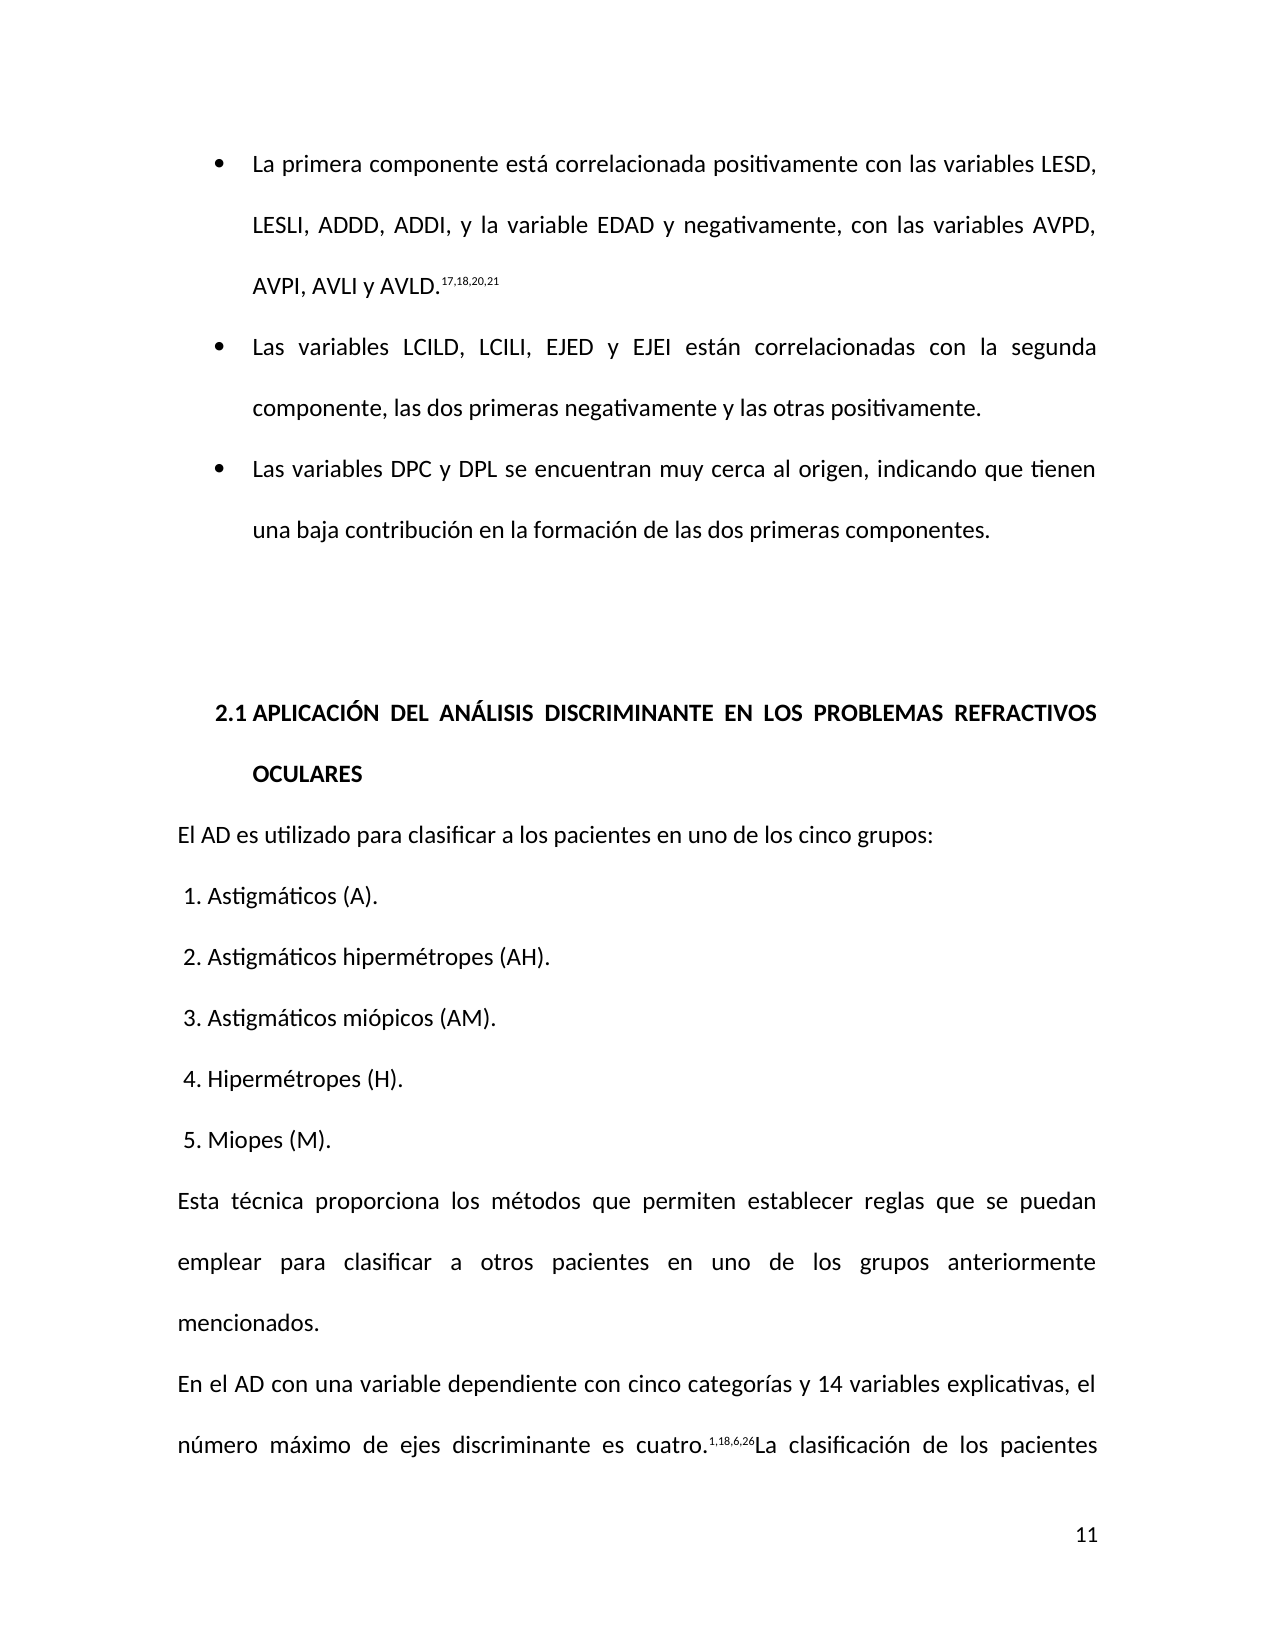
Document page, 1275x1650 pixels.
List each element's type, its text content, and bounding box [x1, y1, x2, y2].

list Las variables LCILD, LCILI, EJED y EJEI están correlacionadas con la segunda componente, las dos primeras negativamente y las otras positivamente. [215, 331, 1098, 422]
list Las variables DPC y DPL se encuentran muy cerca al origen, indicando que tienen una baja contribución en la formación de las dos primeras componentes. [215, 453, 1098, 544]
list APLICACIÓN DEL ANÁLISIS DISCRIMINANTE EN LOS PROBLEMAS REFRACTIVOS OCULARES [215, 697, 1098, 789]
text 5. Miopes (M). [177, 1124, 1098, 1155]
text El AD es utilizado para clasificar a los pacientes en uno de los cinco grupos: [177, 819, 1098, 850]
text Esta técnica proporciona los métodos que permiten establecer reglas que se puedan emplear para clasificar a otros pacientes en uno de los grupos anteriormente mencionados. [177, 1185, 1098, 1338]
text 1. Astigmáticos (A). [177, 880, 1098, 911]
text 2. Astigmáticos hipermétropes (AH). [177, 941, 1098, 972]
list La primera componente está correlacionada positivamente con las variables LESD, LESLI, ADDD, ADDI, y la variable EDAD y negativamente, con las variables AVPD, AVPI, AVLI y AVLD.17,18,20,21 [215, 148, 1098, 300]
text 3. Astigmáticos miópicos (AM). [177, 1002, 1098, 1033]
text 4. Hipermétropes (H). [177, 1063, 1098, 1094]
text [177, 1368, 1098, 1460]
